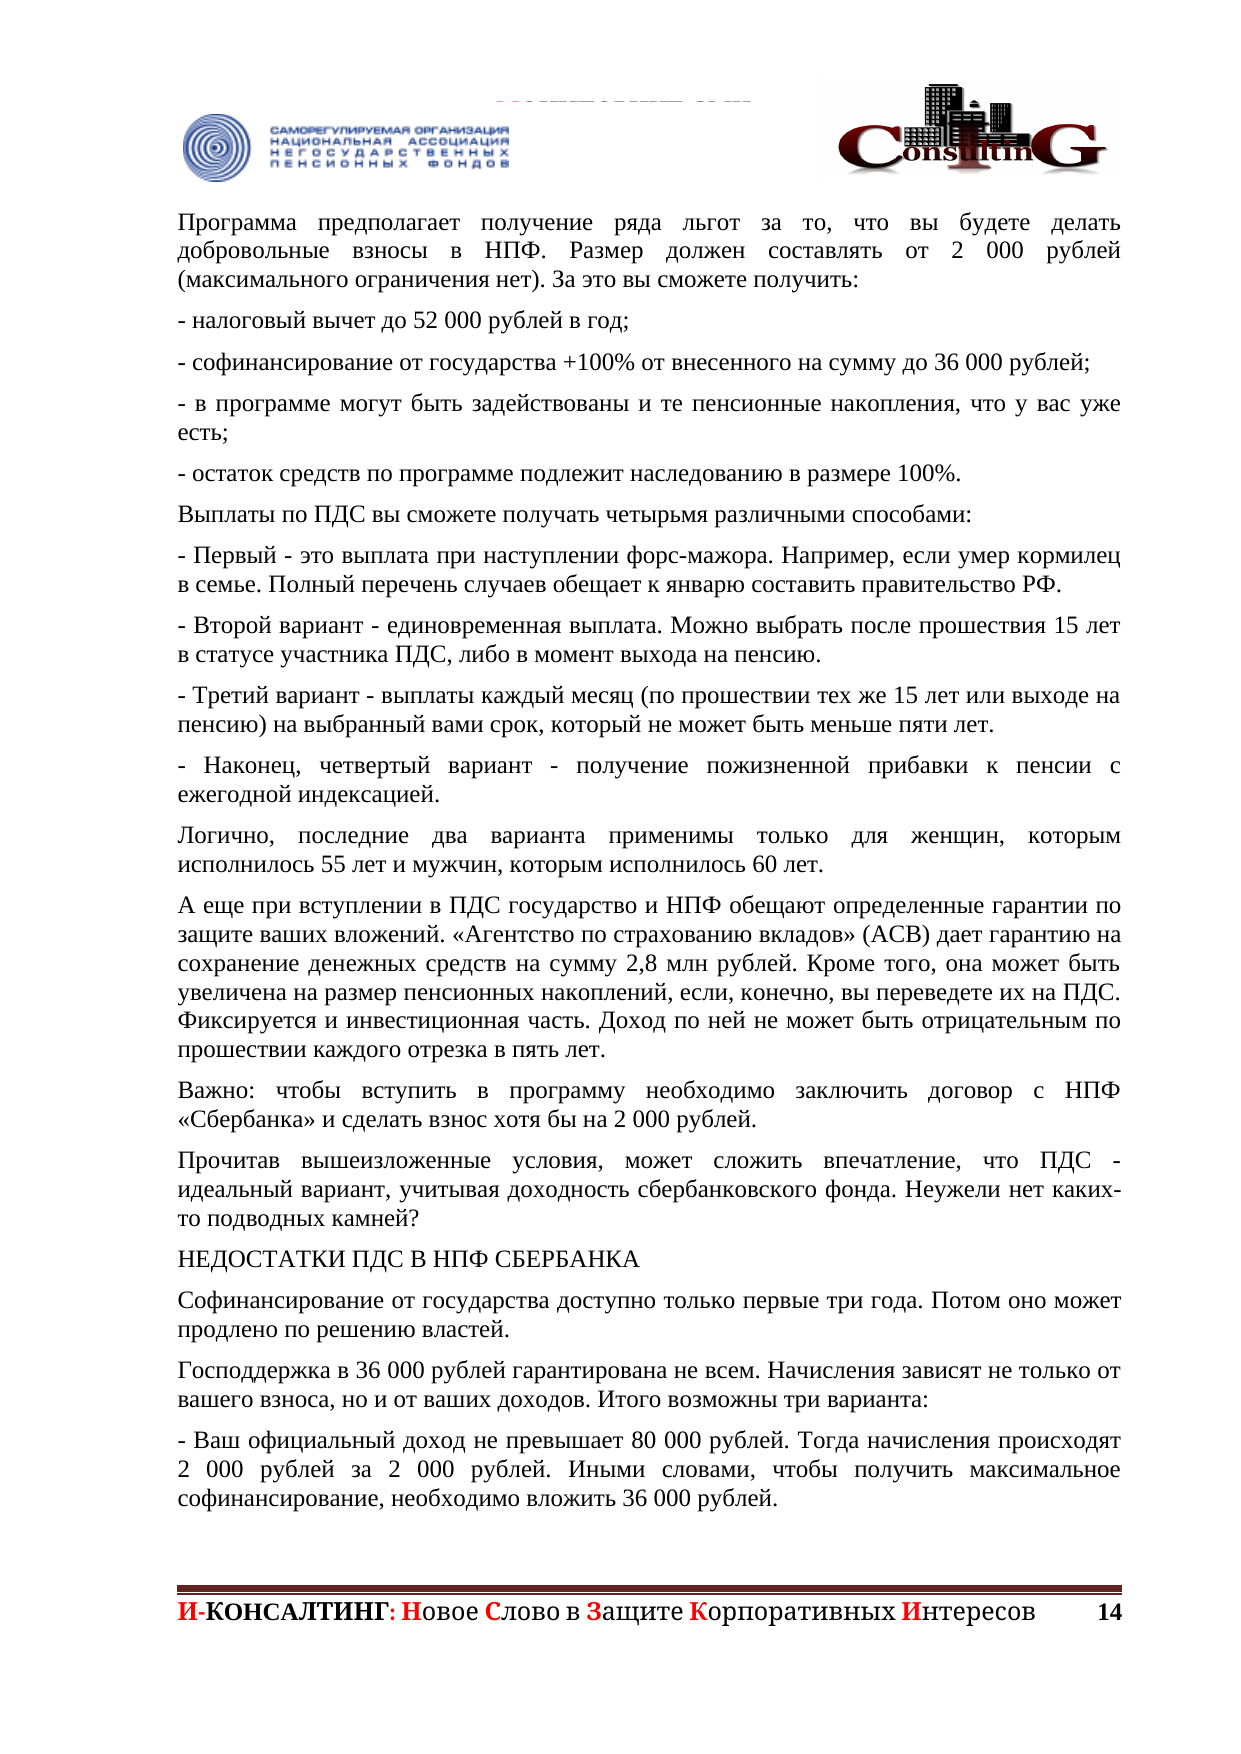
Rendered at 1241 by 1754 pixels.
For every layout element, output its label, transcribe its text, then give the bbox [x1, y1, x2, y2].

text - Второй вариант - единовременная выплата. Можно выбрать после прошествия 15 лет в статусе участника ПДС, либо в момент выхода на пенсию. [177, 611, 1122, 668]
text Программа предполагает получение ряда льгот за то, что вы будете делать добровольные взносы в НПФ. Размер должен составлять от 2 000 рублей (максимального ограничения нет). За это вы сможете получить: [177, 207, 1122, 293]
text А еще при вступлении в ПДС государство и НПФ обещают определенные гарантии по защите ваших вложений. «Агентство по страхованию вкладов» (АСВ) дает гарантию на сохранение денежных средств на сумму 2,8 млн рублей. Кроме того, она может быть увеличена на размер пенсионных накоплений, если, конечно, вы переведете их на ПДС. Фиксируется и инвестиционная часть. Доход по ней не может быть отрицательным по прошествии каждого отрезка в пять лет. [177, 891, 1122, 1063]
text Господдержка в 36 000 рублей гарантирована не всем. Начисления зависят не только от вашего взноса, но и от ваших доходов. Итого возможны три варианта: [177, 1356, 1122, 1413]
text Софинансирование от государства доступно только первые три года. Потом оно может продлено по решению властей. [177, 1286, 1122, 1343]
text - налоговый вычет до 52 000 рублей в год; [177, 306, 1122, 334]
picture [821, 73, 1122, 182]
text Важно: чтобы вступить в программу необходимо заключить договор с НПФ «Сбербанка» и сделать взнос хотя бы на 2 000 рублей. [177, 1076, 1122, 1133]
text - Ваш официальный доход не превышает 80 000 рублей. Тогда начисления происходят 2 000 рублей за 2 000 рублей. Иными словами, чтобы получить максимальное софинансирование, необходимо вложить 36 000 рублей. [177, 1426, 1122, 1512]
text - Третий вариант - выплаты каждый месяц (по прошествии тех же 15 лет или выходе на пенсию) на выбранный вами срок, который не может быть меньше пяти лет. [177, 681, 1122, 738]
text - софинансирование от государства +100% от внесенного на сумму до 36 000 рублей; [177, 347, 1122, 376]
text Логично, последние два варианта применимы только для женщин, которым исполнилось 55 лет и мужчин, которым исполнилось 60 лет. [177, 821, 1122, 878]
text - в программе могут быть задействованы и те пенсионные накопления, что у вас уже есть; [177, 388, 1122, 446]
text - Первый - это выплата при наступлении форс-мажора. Например, если умер кормилец в семье. Полный перечень случаев обещает к январю составить правительство РФ. [177, 541, 1122, 598]
text - Наконец, четвертый вариант - получение пожизненной прибавки к пенсии с ежегодной индексацией. [177, 751, 1122, 808]
text Прочитав вышеизложенные условия, может сложить впечатление, что ПДС - идеальный вариант, учитывая доходность сбербанковского фонда. Неужели нет каких-то подводных камней? [177, 1146, 1122, 1232]
picture [183, 114, 509, 182]
text - остаток средств по программе подлежит наследованию в размере 100%. [177, 458, 1122, 487]
text НЕДОСТАТКИ ПДС В НПФ СБЕРБАНКА [177, 1244, 1122, 1273]
text Выплаты по ПДС вы сможете получать четырьмя различными способами: [177, 499, 1122, 528]
